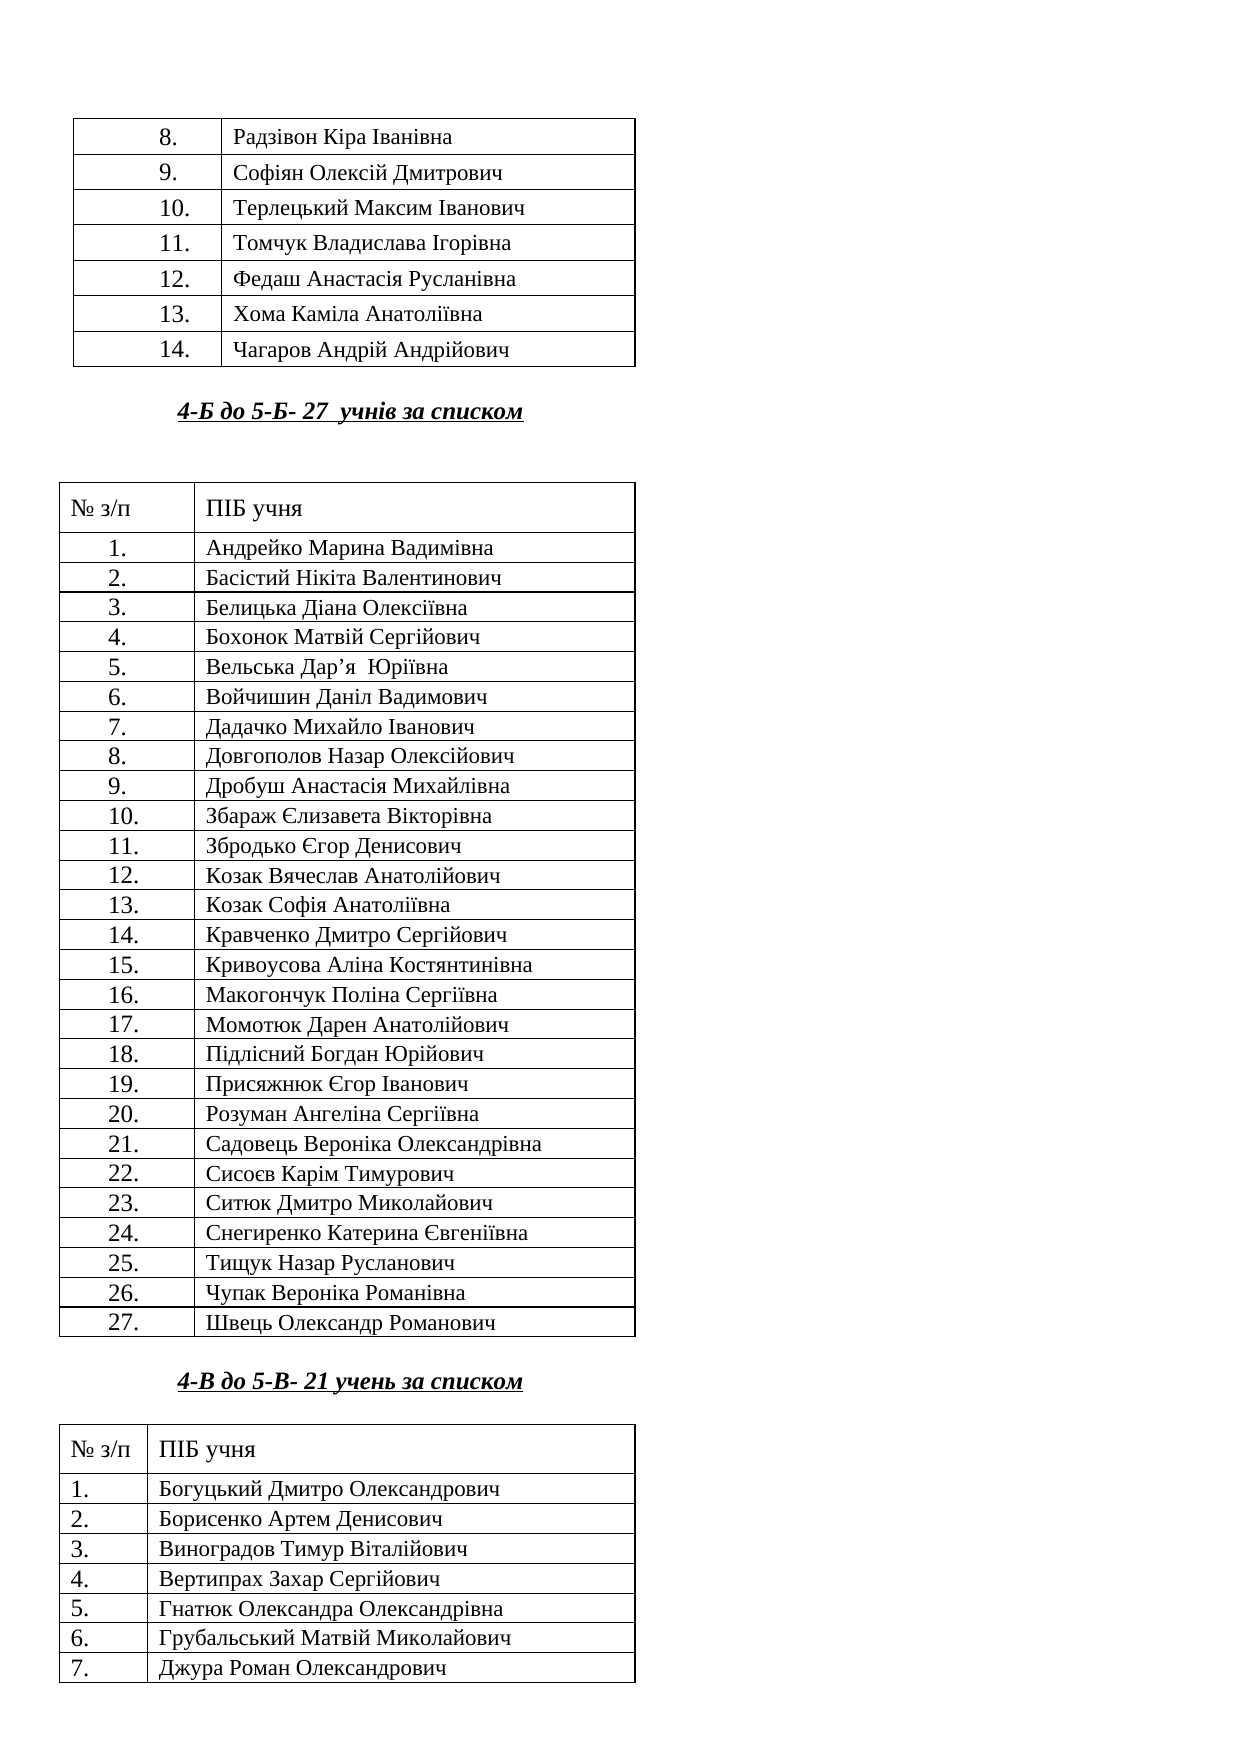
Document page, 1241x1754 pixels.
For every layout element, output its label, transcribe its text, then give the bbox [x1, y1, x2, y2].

table_cell [74, 296, 221, 331]
table_cell 2. [60, 1504, 147, 1533]
table_cell [60, 533, 194, 562]
table_cell Дадачко Михайло Іванович [195, 712, 634, 740]
table_cell Козак Вячеслав Анатолійович [195, 861, 634, 889]
table_cell Федаш Анастасія Русланівна [222, 261, 634, 295]
table_cell [60, 1308, 194, 1336]
table_header ПІБ учня [195, 483, 634, 532]
table_cell Гнатюк Олександра Олександрівна [148, 1594, 634, 1622]
table_cell Белицька Діана Олексіївна [195, 593, 634, 621]
table_cell [74, 190, 221, 224]
table_cell [60, 890, 194, 919]
table_cell Довгополов Назар Олексійович [195, 741, 634, 770]
table_cell 5. [60, 1594, 147, 1622]
table_cell [60, 593, 194, 621]
table_cell Підлісний Богдан Юрійович [195, 1039, 634, 1068]
table_cell [60, 1278, 194, 1306]
table_cell Збараж Єлизавета Вікторівна [195, 801, 634, 830]
table_header № з/п [60, 483, 194, 532]
table_cell [60, 563, 194, 591]
table_cell Тищук Назар Русланович [195, 1248, 634, 1277]
table_cell [74, 119, 221, 153]
table_cell Софіян Олексій Дмитрович [222, 155, 634, 189]
table_cell Присяжнюк Єгор Іванович [195, 1069, 634, 1098]
table_cell Андрейко Марина Вадимівна [195, 533, 634, 562]
table_cell Кривоусова Аліна Костянтинівна [195, 950, 634, 979]
table_cell 6. [60, 1623, 147, 1652]
table_cell [60, 950, 194, 979]
table_cell Богуцький Дмитро Олександрович [148, 1474, 634, 1503]
table_header ПІБ учня [148, 1425, 634, 1473]
table_cell Розуман Ангеліна Сергіївна [195, 1099, 634, 1128]
table_cell [60, 712, 194, 740]
table_cell Бохонок Матвій Сергійович [195, 622, 634, 651]
table_cell Дробуш Анастасія Михайлівна [195, 771, 634, 800]
table_cell Хома Каміла Анатоліївна [222, 296, 634, 331]
table_cell Снегиренко Катерина Євгеніївна [195, 1218, 634, 1247]
table_cell [60, 980, 194, 1008]
table_cell Макогончук Поліна Сергіївна [195, 980, 634, 1008]
table_cell Грубальський Матвій Миколайович [148, 1623, 634, 1652]
table_cell 3. [60, 1534, 147, 1563]
table_cell Момотюк Дарен Анатолійович [195, 1010, 634, 1038]
table_cell [74, 155, 221, 189]
text 4-В до 5-В- 21 учень за списком [177, 1366, 1181, 1395]
table_cell [60, 1218, 194, 1247]
table_cell [60, 771, 194, 800]
table_cell Томчук Владислава Ігорівна [222, 225, 634, 260]
table_cell Басістий Нікіта Валентинович [195, 563, 634, 591]
text 4-Б до 5-Б- 27 учнів за списком [177, 396, 1181, 424]
table_cell Радзівон Кіра Іванівна [222, 119, 634, 153]
table_cell Виноградов Тимур Віталійович [148, 1534, 634, 1563]
table_cell [60, 652, 194, 681]
table_cell [60, 622, 194, 651]
table_cell 4. [60, 1564, 147, 1592]
table_cell [74, 332, 221, 366]
table_cell Садовець Вероніка Олександрівна [195, 1129, 634, 1157]
table_cell [60, 1010, 194, 1038]
table_cell Швець Олександр Романович [195, 1308, 634, 1336]
table_cell [60, 920, 194, 949]
table_cell Козак Софія Анатоліївна [195, 890, 634, 919]
table_cell [60, 1099, 194, 1128]
table_cell [74, 261, 221, 295]
table_cell [60, 1039, 194, 1068]
table_cell [60, 861, 194, 889]
table_cell [60, 1188, 194, 1217]
table_cell [60, 1069, 194, 1098]
table_cell Джура Роман Олександрович [148, 1653, 634, 1682]
table_cell Збродько Єгор Денисович [195, 831, 634, 859]
table_cell 1. [60, 1474, 147, 1503]
table_cell Борисенко Артем Денисович [148, 1504, 634, 1533]
table_header № з/п [60, 1425, 147, 1473]
table_cell Чагаров Андрій Андрійович [222, 332, 634, 366]
table_cell [60, 1248, 194, 1277]
table_cell [60, 831, 194, 859]
table_cell Терлецький Максим Іванович [222, 190, 634, 224]
table_cell Вельська Дар’я Юріївна [195, 652, 634, 681]
table_cell [60, 801, 194, 830]
table_cell 7. [60, 1653, 147, 1682]
table_cell Чупак Вероніка Романівна [195, 1278, 634, 1306]
table_cell [60, 682, 194, 711]
table_cell Ситюк Дмитро Миколайович [195, 1188, 634, 1217]
table_cell Вертипрах Захар Сергійович [148, 1564, 634, 1592]
table_cell [60, 741, 194, 770]
table_cell [60, 1159, 194, 1187]
table_cell Войчишин Даніл Вадимович [195, 682, 634, 711]
table_cell [60, 1129, 194, 1157]
table_cell Кравченко Дмитро Сергійович [195, 920, 634, 949]
table_cell [74, 225, 221, 260]
table_cell Сисоєв Карім Тимурович [195, 1159, 634, 1187]
